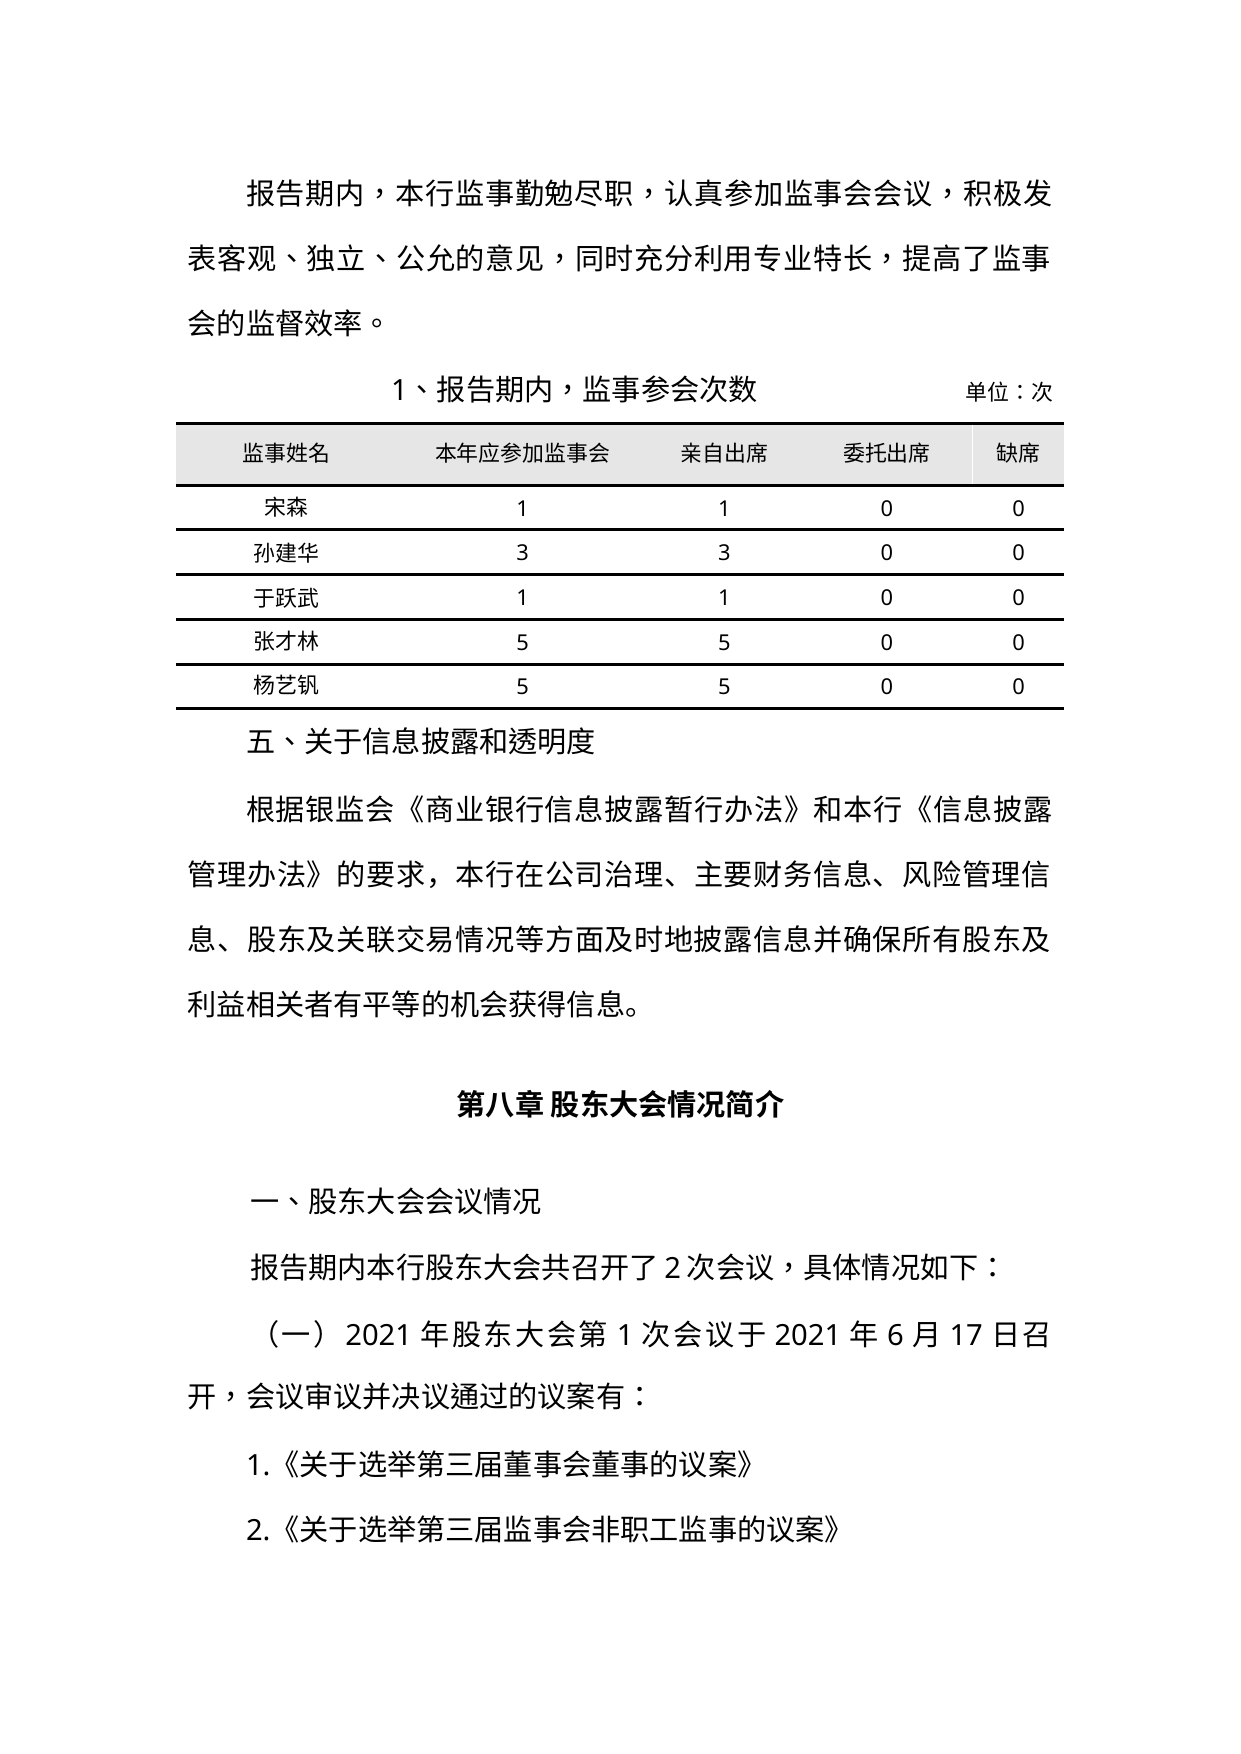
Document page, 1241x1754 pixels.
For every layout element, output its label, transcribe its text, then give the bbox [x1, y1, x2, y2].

table_cell 1 [397, 487, 648, 528]
table_cell 1 [648, 576, 801, 618]
table_cell 宋森 [176, 487, 397, 528]
text 根据银监会《商业银行信息披露暂行办法》和本行《信息披露管理办法》的要求，本行在公司治理、主要财务信息、风险管理信息、股东及关联交易情况等方面及时地披露信息并确保所有股东及利益相关者有平等的机会获得信息。 [187, 775, 1053, 1035]
table_cell 3 [648, 531, 801, 573]
table_cell 3 [397, 531, 648, 573]
table_cell 1 [397, 576, 648, 618]
table_cell 杨艺钒 [176, 666, 397, 707]
table_header 监事姓名 [176, 425, 397, 484]
table_cell 0 [973, 621, 1064, 662]
text 五、关于信息披露和透明度 [187, 710, 1053, 775]
table_cell 0 [973, 487, 1064, 528]
table_cell 0 [801, 531, 972, 573]
list 2.《关于选举第三届监事会非职工监事的议案》 [187, 1495, 1053, 1560]
table_header 委托出席 [801, 425, 972, 484]
table_cell 张才林 [176, 621, 397, 662]
text （一）2021年股东大会第1次会议于2021年6月17日召开，会议审议并决议通过的议案有： [187, 1300, 1053, 1430]
table_cell 0 [801, 666, 972, 707]
table_cell 孙建华 [176, 531, 397, 573]
subtitle 第八章 股东大会情况简介 [187, 1071, 1053, 1136]
table_header 缺席 [973, 425, 1064, 484]
text 报告期内本行股东大会共召开了2次会议，具体情况如下： [187, 1235, 1053, 1300]
table_cell 于跃武 [176, 576, 397, 618]
table_cell 1 [648, 487, 801, 528]
table_header 亲自出席 [648, 425, 801, 484]
table_cell 0 [973, 666, 1064, 707]
table_cell 0 [801, 576, 972, 618]
table_cell 5 [397, 621, 648, 662]
text 1、报告期内，监事参会次数 单位：次 [187, 357, 1053, 422]
table_cell 0 [973, 576, 1064, 618]
table_cell 0 [973, 531, 1064, 573]
table_cell 5 [648, 621, 801, 662]
text 一、股东大会会议情况 [187, 1170, 1053, 1235]
text 报告期内，本行监事勤勉尽职，认真参加监事会会议，积极发表客观、独立、公允的意见，同时充分利用专业特长，提高了监事会的监督效率。 [187, 162, 1053, 357]
table_cell 0 [801, 487, 972, 528]
table_header 本年应参加监事会 [397, 425, 648, 484]
list 1.《关于选举第三届董事会董事的议案》 [187, 1430, 1053, 1495]
table_cell 5 [397, 666, 648, 707]
table_cell 5 [648, 666, 801, 707]
table_cell 0 [801, 621, 972, 662]
